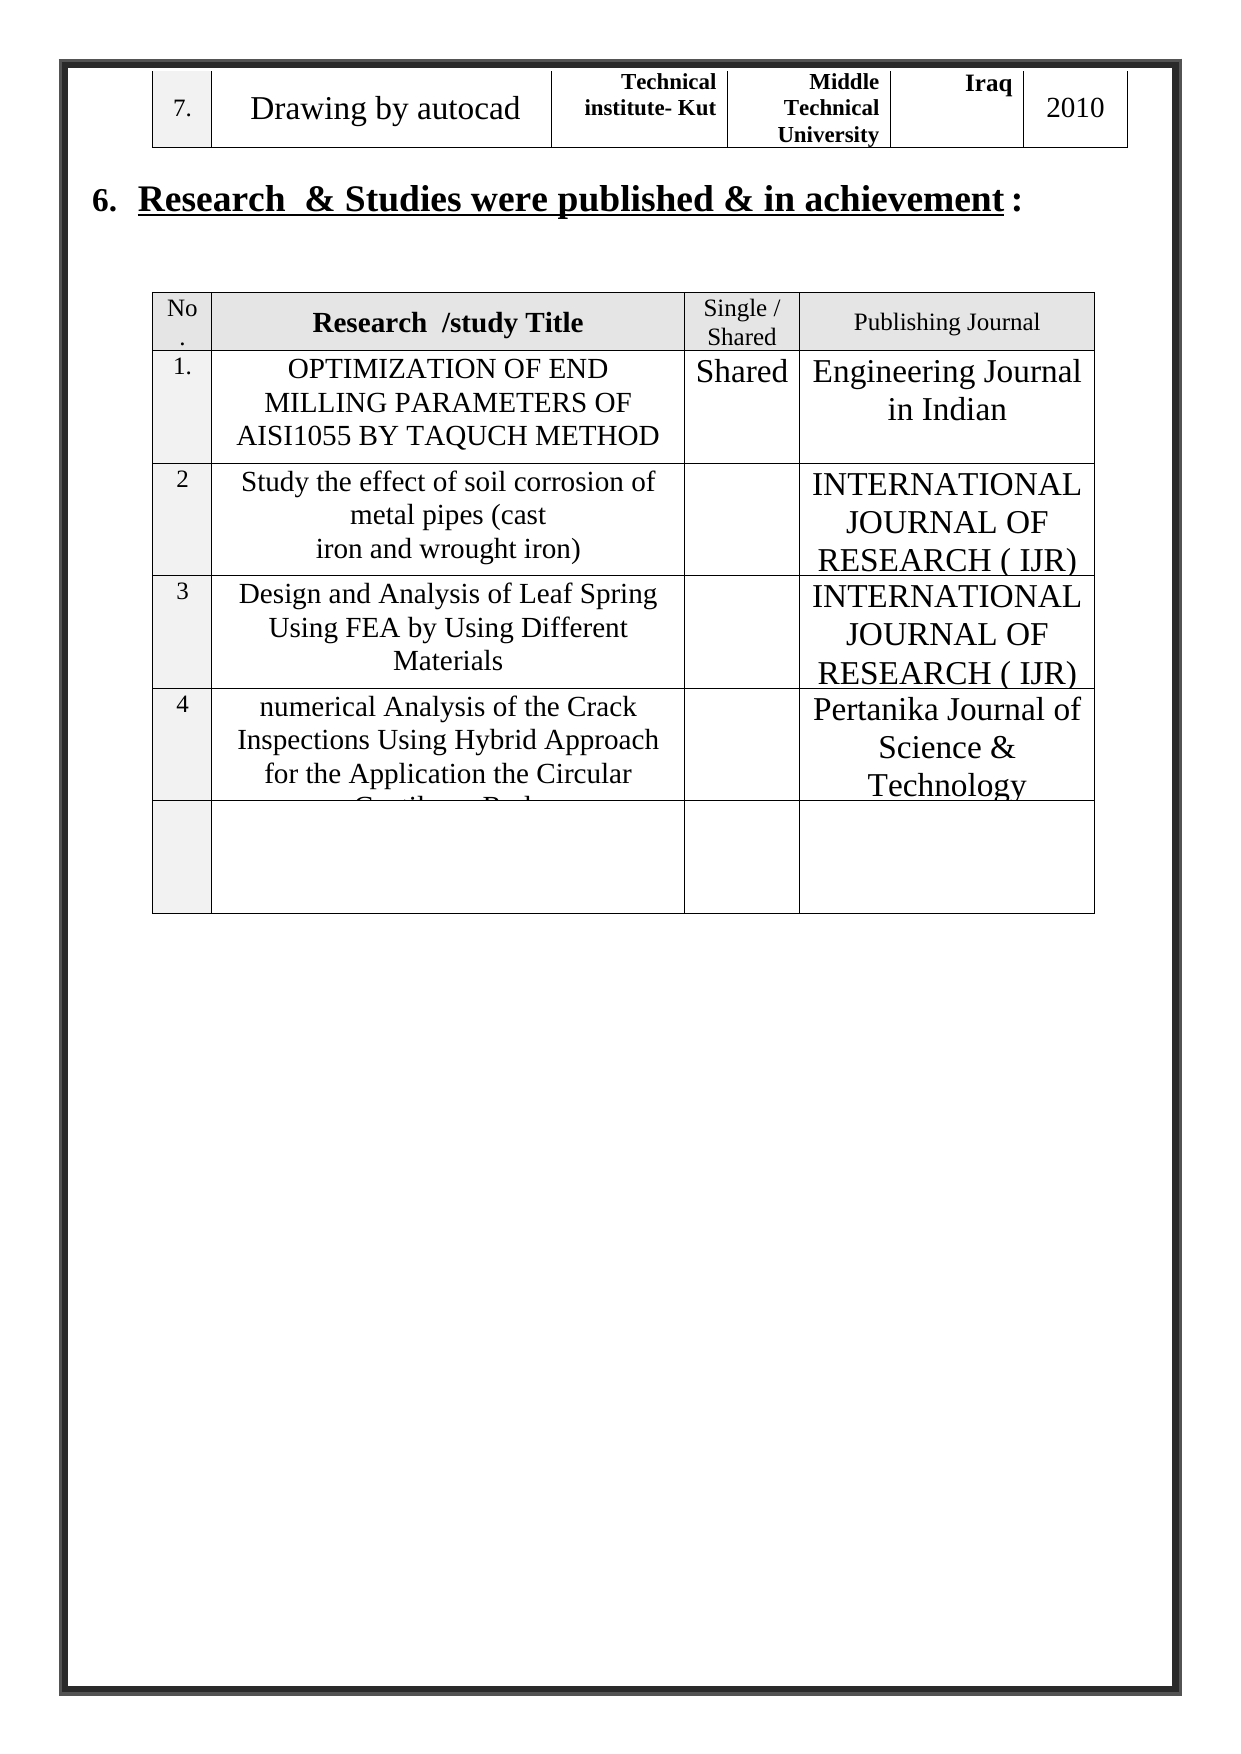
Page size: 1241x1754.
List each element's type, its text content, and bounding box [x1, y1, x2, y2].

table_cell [728, 71, 890, 147]
table_cell [685, 576, 799, 688]
table_cell 2010 [1024, 71, 1127, 147]
table_cell 2 [153, 464, 211, 575]
table_cell [153, 801, 211, 913]
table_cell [552, 71, 727, 147]
table_cell Drawing by autocad [212, 71, 551, 147]
table_header Single / Shared [685, 293, 799, 350]
table_cell 4 [153, 689, 211, 800]
table_cell Engineering Journal in Indian [800, 351, 1094, 463]
table_cell [800, 801, 1094, 913]
table_cell [685, 464, 799, 575]
table_header Publishing Journal [800, 293, 1094, 350]
table_cell [212, 801, 684, 913]
table_cell Iraq [891, 71, 1023, 147]
table_cell Design and Analysis of Leaf Spring Using FEA by Using Different Materials [212, 576, 684, 688]
table_header No. [153, 293, 211, 350]
table_cell [685, 801, 799, 913]
table_cell Study the effect of soil corrosion of metal pipes (cast iron and wrought iron) [212, 464, 684, 575]
table_cell 1. [153, 351, 211, 463]
table_cell OPTIMIZATION OF END MILLING PARAMETERS OF AISI1055 BY TAQUCH METHOD [212, 351, 684, 463]
table_cell INTERNATIONAL JOURNAL OF RESEARCH ( IJR) [800, 576, 1094, 688]
table_cell INTERNATIONAL JOURNAL OF RESEARCH ( IJR) [800, 464, 1094, 575]
text 6. Research & Studies were published & in achievement : [71, 177, 1169, 220]
table_cell 7. [153, 71, 211, 147]
table_cell [685, 689, 799, 800]
table_cell numerical Analysis of the Crack Inspections Using Hybrid Approach for the Application the Circular Cantilever Rods [212, 689, 684, 800]
table_cell Shared [685, 351, 799, 463]
table_header Research /study Title [212, 293, 684, 350]
table_cell 3 [153, 576, 211, 688]
table_cell Pertanika Journal of Science & Technology [800, 689, 1094, 800]
